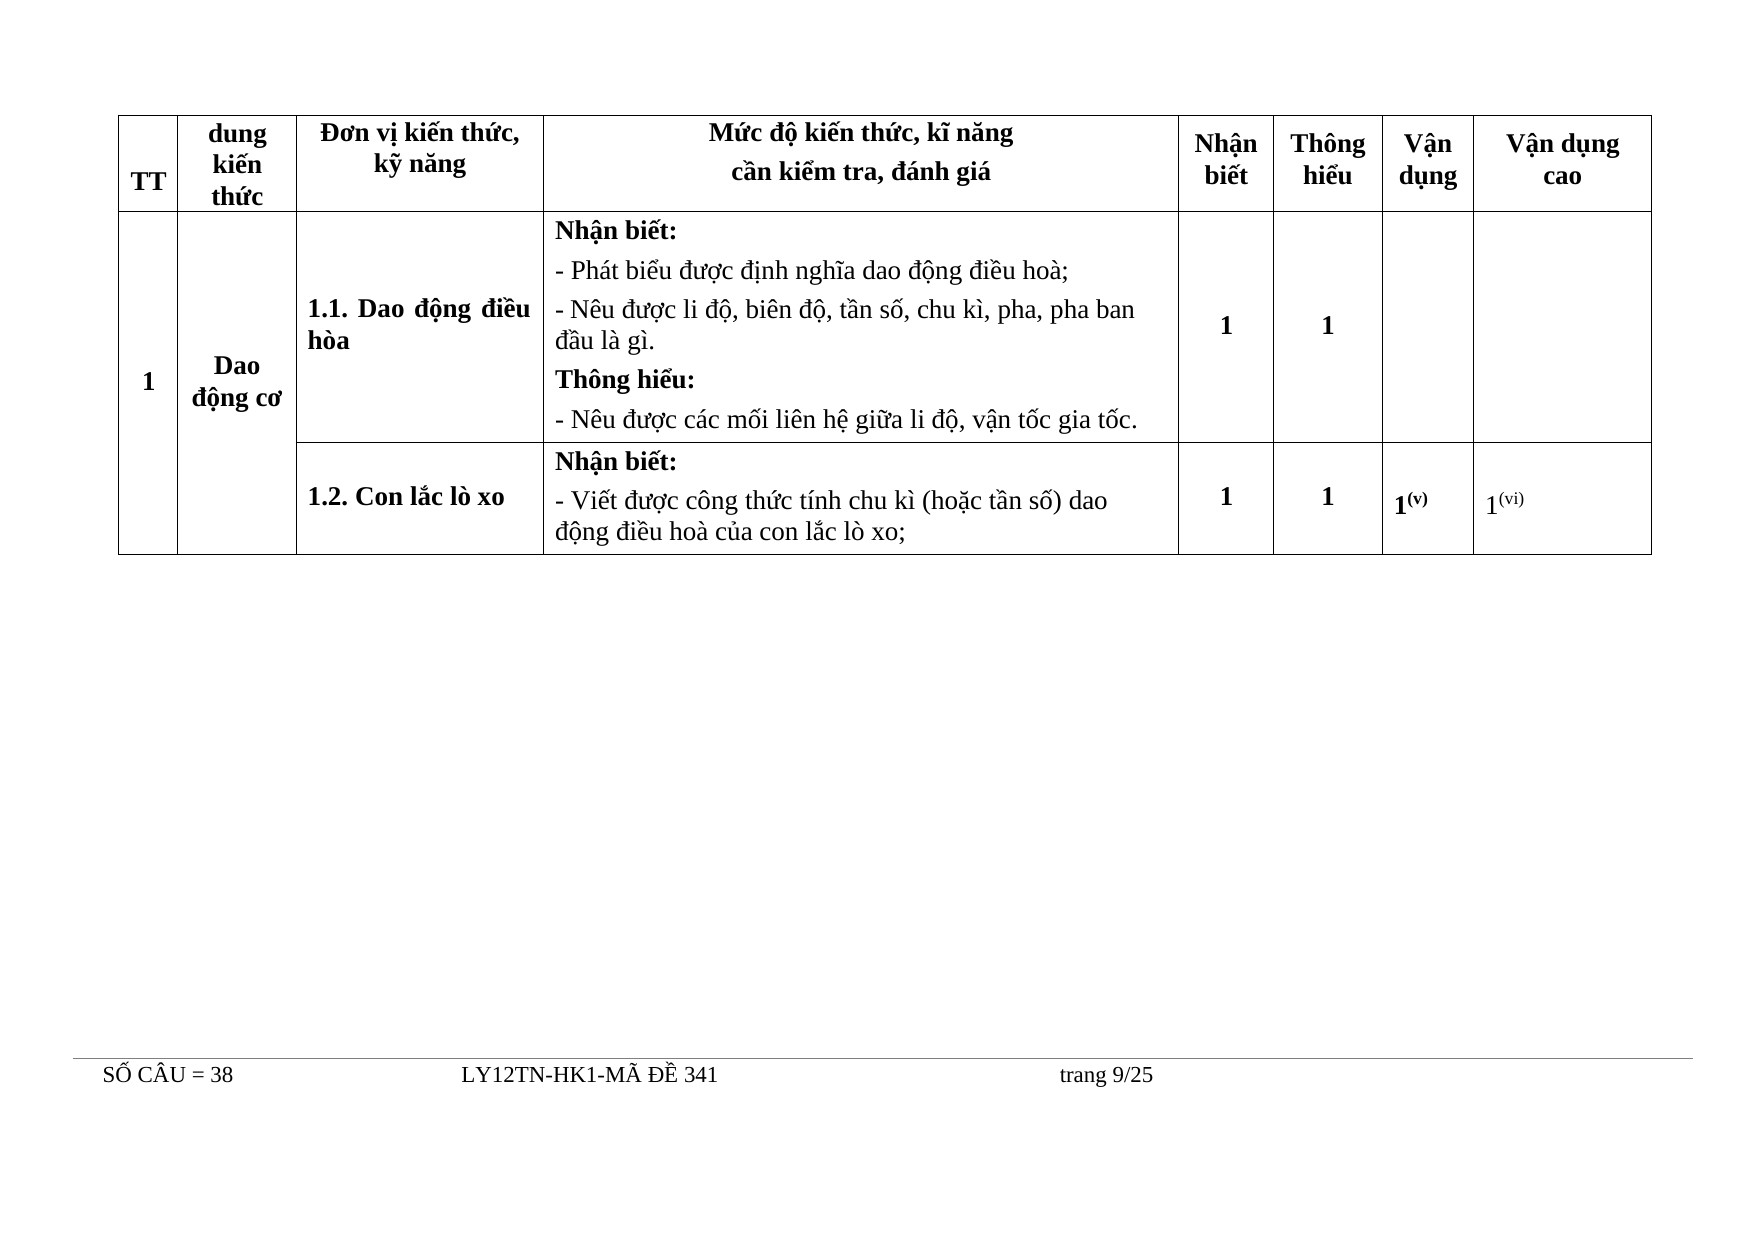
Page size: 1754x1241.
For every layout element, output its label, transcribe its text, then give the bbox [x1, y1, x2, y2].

table_cell Nhận biết: - Viết được công thức tính chu kì (hoặc tần số) dao động điều hoà của con lắc lò xo; [544, 443, 1178, 553]
table_cell 1 [1179, 443, 1273, 553]
table_cell Vận dụng cao [1474, 116, 1651, 211]
table_cell [1474, 212, 1651, 442]
table_cell 1 [1274, 212, 1382, 442]
table_header Nội dung kiến thức [178, 116, 296, 211]
table_cell Vận dụng [1383, 116, 1473, 211]
table_cell Nhận biết: Phát biểu được định nghĩa dao động điều hoà; Nêu được li độ, biên độ, tần số, chu kì, pha, pha ban đầu là gì. Thông hiểu: Nêu được các mối liên hệ giữa li độ, vận tốc gia tốc. [544, 212, 1178, 442]
table_cell Nhận biết [1179, 116, 1273, 211]
table_cell [1383, 212, 1473, 442]
table_cell 1.1. Dao động điều hòa [297, 212, 543, 442]
table_cell 1.2. Con lắc lò xo [297, 443, 543, 553]
table_cell Dao động cơ [178, 212, 296, 553]
table_header TT [119, 116, 177, 211]
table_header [544, 116, 1178, 211]
table_cell 1(vi) [1474, 443, 1651, 553]
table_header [297, 116, 543, 211]
table_cell 1 [1179, 212, 1273, 442]
table_cell 1 [119, 212, 177, 553]
table_cell 1(v) [1383, 443, 1473, 553]
table_cell 1 [1274, 443, 1382, 553]
table_cell Thông hiểu [1274, 116, 1382, 211]
